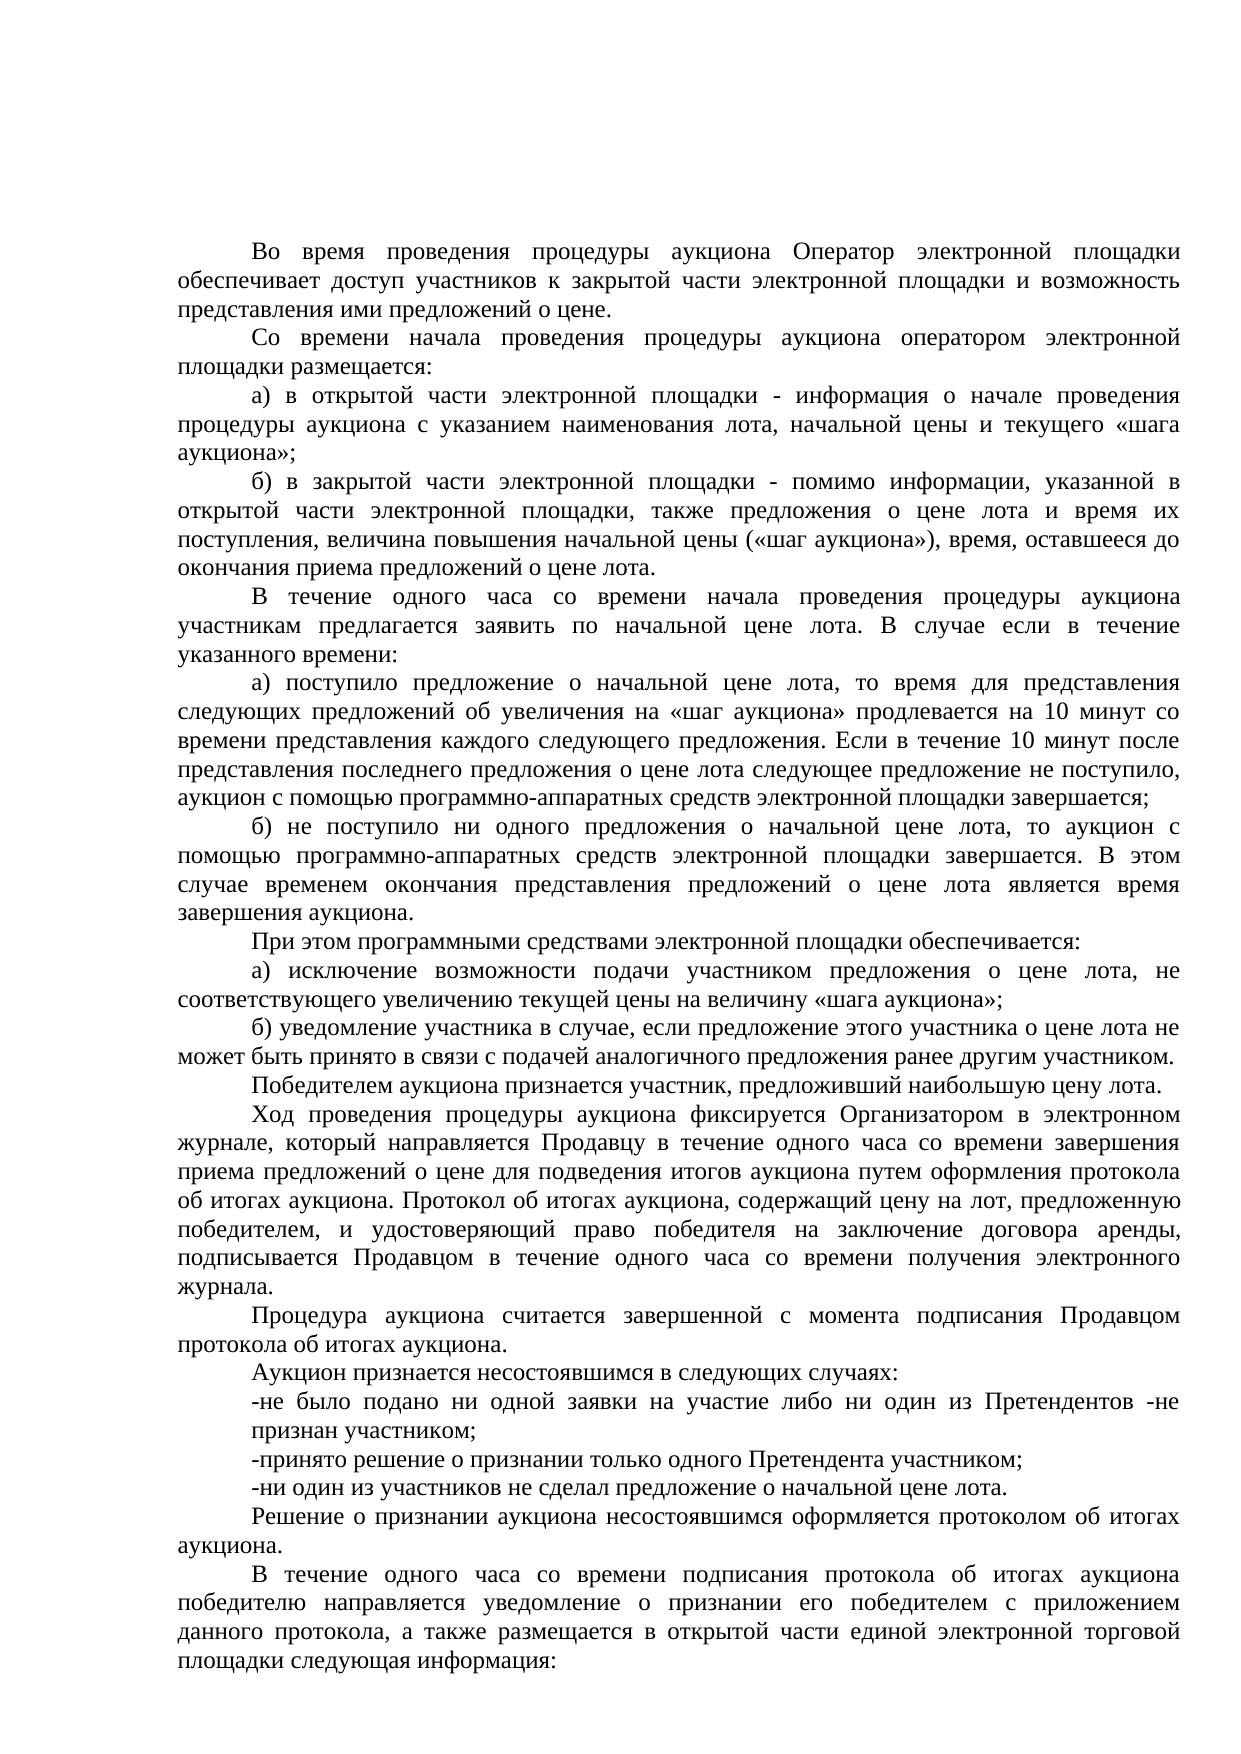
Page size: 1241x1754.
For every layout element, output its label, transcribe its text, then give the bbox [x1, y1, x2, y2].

text б) уведомление участника в случае, если предложение этого участника о цене лота не может быть принято в связи с подачей аналогичного предложения ранее другим участником. [177, 1012, 1181, 1070]
text Со времени начала проведения процедуры аукциона оператором электронной площадки размещается: [177, 322, 1181, 380]
text Победителем аукциона признается участник, предложивший наибольшую цену лота. [177, 1070, 1181, 1099]
text Процедура аукциона считается завершенной с момента подписания Продавцом протокола об итогах аукциона. [177, 1300, 1181, 1357]
text Решение о признании аукциона несостоявшимся оформляется протоколом об итогах аукциона. [177, 1501, 1181, 1559]
text -не было подано ни одной заявки на участие либо ни один из Претендентов -не признан участником; [251, 1386, 1181, 1444]
text В течение одного часа со времени подписания протокола об итогах аукциона победителю направляется уведомление о признании его победителем с приложением данного протокола, а также размещается в открытой части единой электронной торговой площадки следующая информация: [177, 1559, 1181, 1674]
text а) исключение возможности подачи участником предложения о цене лота, не соответствующего увеличению текущей цены на величину «шага аукциона»; [177, 955, 1181, 1012]
text а) поступило предложение о начальной цене лота, то время для представления следующих предложений об увеличения на «шаг аукциона» продлевается на 10 минут со времени представления каждого следующего предложения. Если в течение 10 минут после представления последнего предложения о цене лота следующее предложение не поступило, аукцион с помощью программно-аппаратных средств электронной площадки завершается; [177, 667, 1181, 811]
text б) в закрытой части электронной площадки - помимо информации, указанной в открытой части электронной площадки, также предложения о цене лота и время их поступления, величина повышения начальной цены («шаг аукциона»), время, оставшееся до окончания приема предложений о цене лота. [177, 466, 1181, 581]
text -принято решение о признании только одного Претендента участником; [251, 1444, 1181, 1472]
text -ни один из участников не сделал предложение о начальной цене лота. [251, 1472, 1181, 1501]
text Аукцион признается несостоявшимся в следующих случаях: [177, 1357, 1181, 1386]
text а) в открытой части электронной площадки - информация о начале проведения процедуры аукциона с указанием наименования лота, начальной цены и текущего «шага аукциона»; [177, 380, 1181, 466]
text Во время проведения процедуры аукциона Оператор электронной площадки обеспечивает доступ участников к закрытой части электронной площадки и возможность представления ими предложений о цене. [177, 236, 1181, 322]
text б) не поступило ни одного предложения о начальной цене лота, то аукцион с помощью программно-аппаратных средств электронной площадки завершается. В этом случае временем окончания представления предложений о цене лота является время завершения аукциона. [177, 811, 1181, 926]
text При этом программными средствами электронной площадки обеспечивается: [177, 926, 1181, 955]
text Ход проведения процедуры аукциона фиксируется Организатором в электронном журнале, который направляется Продавцу в течение одного часа со времени завершения приема предложений о цене для подведения итогов аукциона путем оформления протокола об итогах аукциона. Протокол об итогах аукциона, содержащий цену на лот, предложенную победителем, и удостоверяющий право победителя на заключение договора аренды, подписывается Продавцом в течение одного часа со времени получения электронного журнала. [177, 1099, 1181, 1300]
text В течение одного часа со времени начала проведения процедуры аукциона участникам предлагается заявить по начальной цене лота. В случае если в течение указанного времени: [177, 581, 1181, 667]
